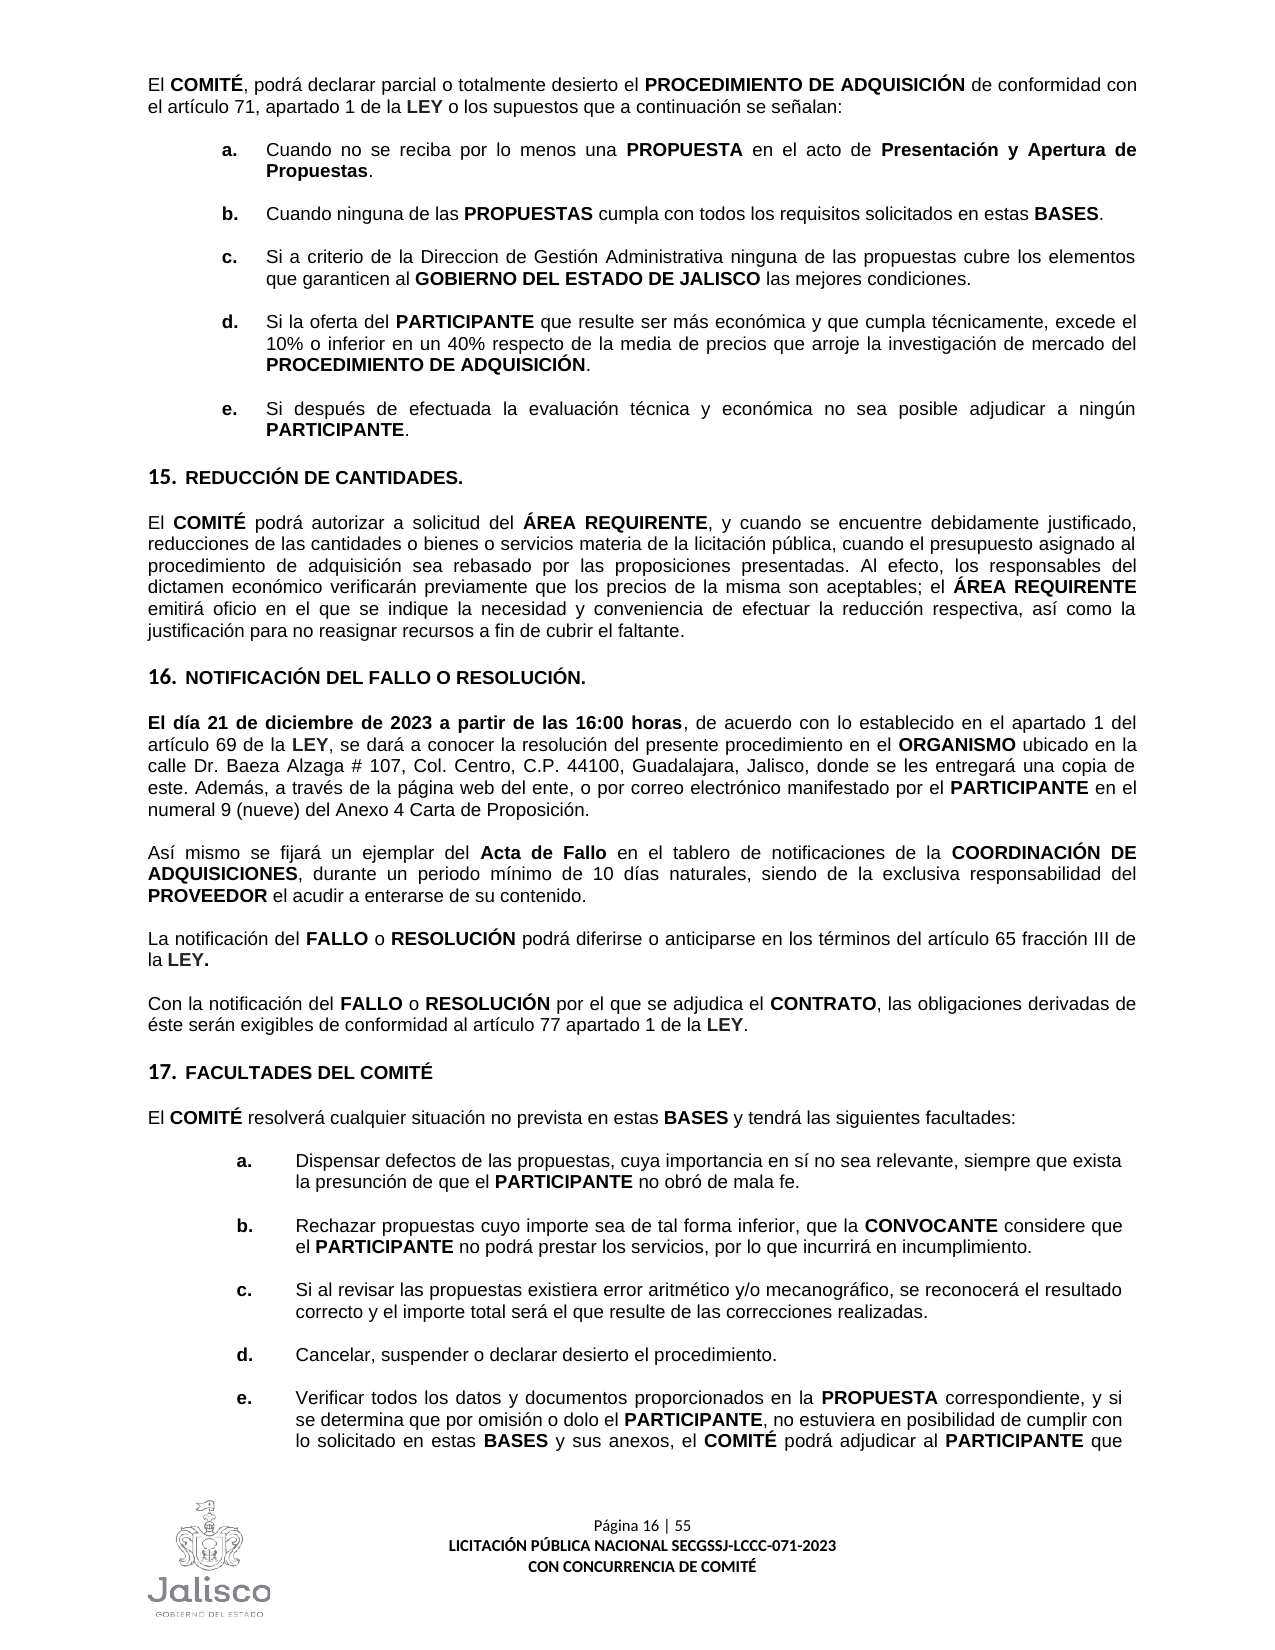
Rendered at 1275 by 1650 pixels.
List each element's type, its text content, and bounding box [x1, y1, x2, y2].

text El COMITÉ resolverá cualquier situación no prevista en estas BASES y tendrá las siguientes facultades: [148, 1107, 1137, 1128]
list NOTIFICACIÓN DEL FALLO O RESOLUCIÓN. [148, 662, 1137, 691]
picture [147, 1500, 271, 1617]
text La notificación del FALLO o RESOLUCIÓN podrá diferirse o anticiparse en los términos del artículo 65 fracción III de la LEY. [148, 928, 1137, 971]
text Con la notificación del FALLO o RESOLUCIÓN por el que se adjudica el CONTRATO, las obligaciones derivadas de éste serán exigibles de conformidad al artículo 77 apartado 1 de la LEY. [148, 992, 1137, 1036]
list Dispensar defectos de las propuestas, cuya importancia en sí no sea relevante, siempre que exista la presunción de que el PARTICIPANTE no obró de mala fe. [236, 1150, 1122, 1193]
list Cuando ninguna de las PROPUESTAS cumpla con todos los requisitos solicitados en estas BASES. [222, 203, 1137, 225]
list FACULTADES DEL COMITÉ [148, 1057, 1137, 1085]
list REDUCCIÓN DE CANTIDADES. [148, 462, 1137, 490]
text Así mismo se fijará un ejemplar del Acta de Fallo en el tablero de notificaciones de la COORDINACIÓN DE ADQUISICIONES, durante un periodo mínimo de 10 días naturales, siendo de la exclusiva responsabilidad del PROVEEDOR el acudir a enterarse de su contenido. [148, 841, 1137, 906]
text El COMITÉ podrá autorizar a solicitud del ÁREA REQUIRENTE, y cuando se encuentre debidamente justificado, reducciones de las cantidades o bienes o servicios materia de la licitación pública, cuando el presupuesto asignado al procedimiento de adquisición sea rebasado por las proposiciones presentadas. Al efecto, los responsables del dictamen económico verificarán previamente que los precios de la misma son aceptables; el ÁREA REQUIRENTE emitirá oficio en el que se indique la necesidad y conveniencia de efectuar la reducción respectiva, así como la justificación para no reasignar recursos a fin de cubrir el faltante. [148, 512, 1137, 641]
list Si la oferta del PARTICIPANTE que resulte ser más económica y que cumpla técnicamente, excede el 10% o inferior en un 40% respecto de la media de precios que arroje la investigación de mercado del PROCEDIMIENTO DE ADQUISICIÓN. [222, 311, 1137, 376]
list Cancelar, suspender o declarar desierto el procedimiento. [236, 1344, 1122, 1365]
text El COMITÉ, podrá declarar parcial o totalmente desierto el PROCEDIMIENTO DE ADQUISICIÓN de conformidad con el artículo 71, apartado 1 de la LEY o los supuestos que a continuación se señalan: [148, 74, 1137, 117]
list Si al revisar las propuestas existiera error aritmético y/o mecanográfico, se reconocerá el resultado correcto y el importe total será el que resulte de las correcciones realizadas. [236, 1279, 1122, 1322]
list Cuando no se reciba por lo menos una PROPUESTA en el acto de Presentación y Apertura de Propuestas. [222, 138, 1137, 182]
text El día 21 de diciembre de 2023 a partir de las 16:00 horas, de acuerdo con lo establecido en el apartado 1 del artículo 69 de la LEY, se dará a conocer la resolución del presente procedimiento en el ORGANISMO ubicado en la calle Dr. Baeza Alzaga # 107, Col. Centro, C.P. 44100, Guadalajara, Jalisco, donde se les entregará una copia de este. Además, a través de la página web del ente, o por correo electrónico manifestado por el PARTICIPANTE en el numeral 9 (nueve) del Anexo 4 Carta de Proposición. [148, 712, 1137, 820]
list Si a criterio de la Direccion de Gestión Administrativa ninguna de las propuestas cubre los elementos que garanticen al GOBIERNO DEL ESTADO DE JALISCO las mejores condiciones. [222, 246, 1137, 289]
list Rechazar propuestas cuyo importe sea de tal forma inferior, que la CONVOCANTE considere que el PARTICIPANTE no podrá prestar los servicios, por lo que incurrirá en incumplimiento. [236, 1214, 1122, 1258]
list Si después de efectuada la evaluación técnica y económica no sea posible adjudicar a ningún PARTICIPANTE. [222, 397, 1137, 440]
